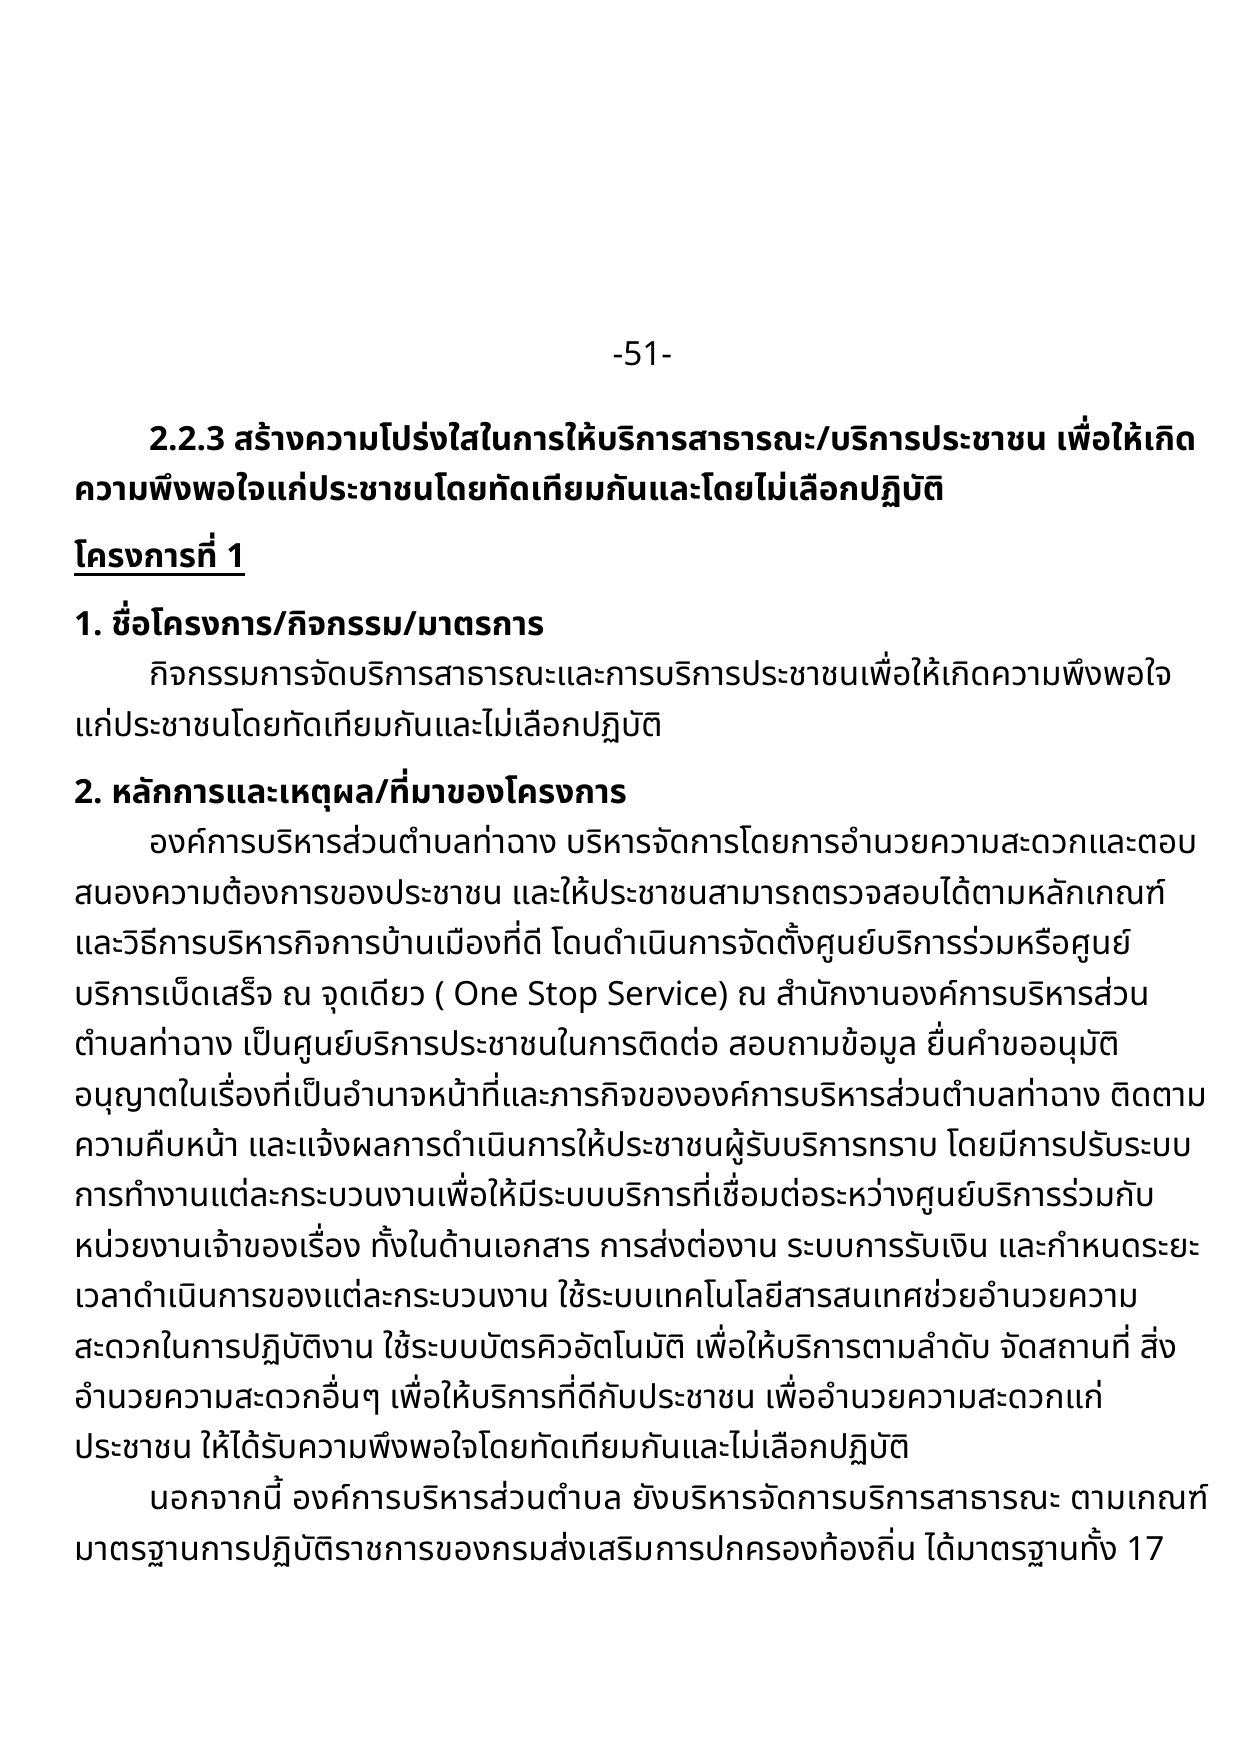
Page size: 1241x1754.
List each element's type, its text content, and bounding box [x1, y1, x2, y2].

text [74, 1474, 1211, 1575]
text -51- [74, 330, 1211, 375]
text องค์การบริหารส่วนตำบลท่าฉาง บริหารจัดการโดยการอำนวยความสะดวกและตอบสนองความต้องการของประชาชน และให้ประชาชนสามารถตรวจสอบได้ตามหลักเกณฑ์และวิธีการบริหารกิจการบ้านเมืองที่ดี โดนดำเนินการจัดตั้งศูนย์บริการร่วมหรือศูนย์บริการเบ็ดเสร็จ ณ จุดเดียว ( One Stop Service) ณ สำนักงานองค์การบริหารส่วนตำบลท่าฉาง เป็นศูนย์บริการประชาชนในการติดต่อ สอบถามข้อมูล ยื่นคำขออนุมัติ อนุญาตในเรื่องที่เป็นอำนาจหน้าที่และภารกิจขององค์การบริหารส่วนตำบลท่าฉาง ติดตามความคืบหน้า และแจ้งผลการดำเนินการให้ประชาชนผู้รับบริการทราบ โดยมีการปรับระบบการทำงานแต่ละกระบวนงานเพื่อให้มีระบบบริการที่เชื่อมต่อระหว่างศูนย์บริการร่วมกับหน่วยงานเจ้าของเรื่อง ทั้งในด้านเอกสาร การส่งต่องาน ระบบการรับเงิน และกำหนดระยะเวลาดำเนินการของแต่ละกระบวนงาน ใช้ระบบเทคโนโลยีสารสนเทศช่วยอำนวยความสะดวกในการปฏิบัติงาน ใช้ระบบบัตรคิวอัตโนมัติ เพื่อให้บริการตามลำดับ จัดสถานที่ สิ่งอำนวยความสะดวกอื่นๆ เพื่อให้บริการที่ดีกับประชาชน เพื่ออำนวยความสะดวกแก่ประชาชน ให้ได้รับความพึงพอใจโดยทัดเทียมกันและไม่เลือกปฏิบัติ [74, 818, 1211, 1474]
text 2.2.3 สร้างความโปร่งใสในการให้บริการสาธารณะ/บริการประชาชน เพื่อให้เกิดความพึงพอใจแก่ประชาชนโดยทัดเทียมกันและโดยไม่เลือกปฏิบัติ [74, 414, 1211, 516]
text กิจกรรมการจัดบริการสาธารณะและการบริการประชาชนเพื่อให้เกิดความพึงพอใจแก่ประชาชนโดยทัดเทียมกันและไม่เลือกปฏิบัติ [74, 650, 1211, 751]
text โครงการที่ 1 [74, 532, 1211, 583]
text 2. หลักการและเหตุผล/ที่มาของโครงการ [74, 768, 1211, 818]
text 1. ชื่อโครงการ/กิจกรรม/มาตรการ [74, 599, 1211, 650]
